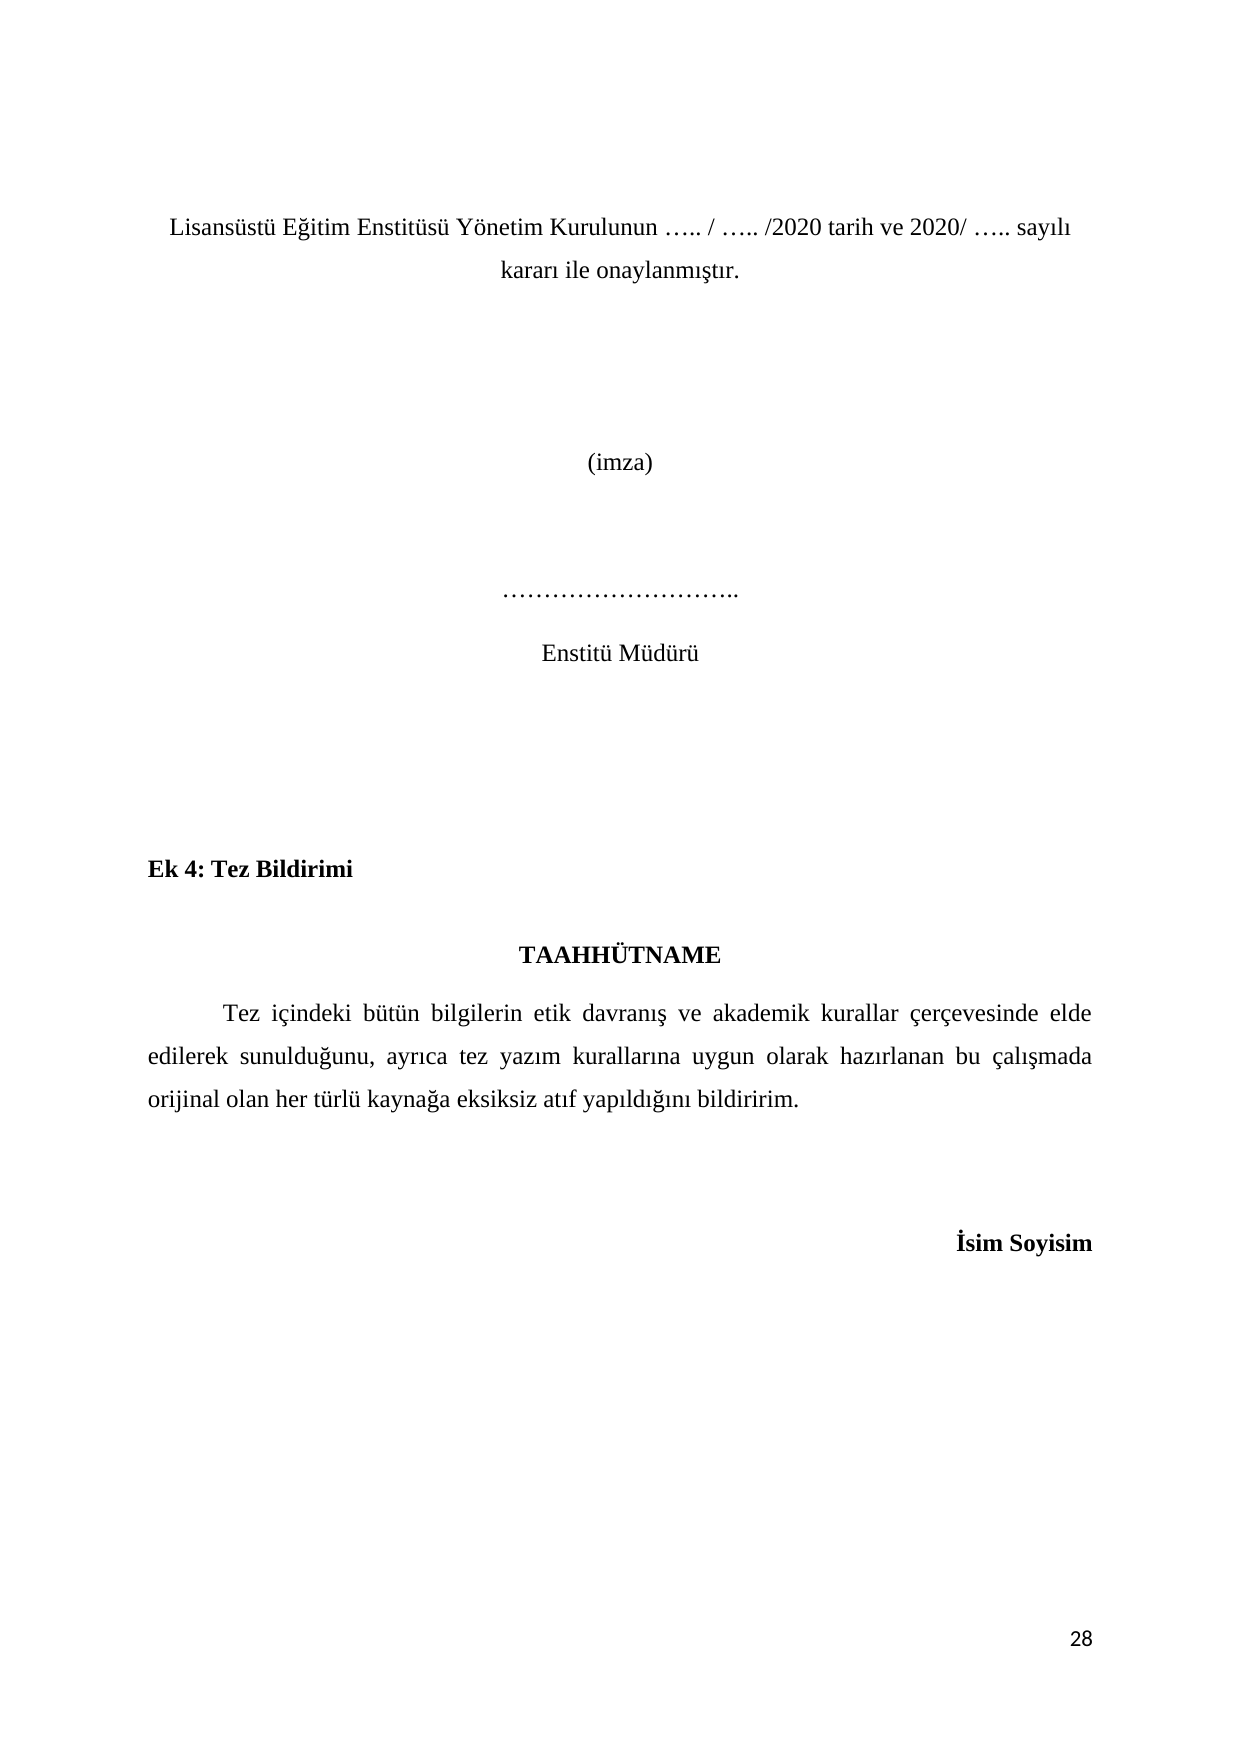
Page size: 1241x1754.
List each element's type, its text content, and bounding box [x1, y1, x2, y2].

text Ek 4: Tez Bildirimi [148, 854, 1093, 883]
text Lisansüstü Eğitim Enstitüsü Yönetim Kurulunun ….. / ….. /2020 tarih ve 2020/ ….. sayılı kararı ile onaylanmıştır. [148, 212, 1093, 283]
text İsim Soyisim [148, 1228, 1093, 1257]
text (imza) [148, 447, 1093, 475]
text Tez içindeki bütün bilgilerin etik davranış ve akademik kurallar çerçevesinde elde edilerek sunulduğunu, ayrıca tez yazım kurallarına uygun olarak hazırlanan bu çalışmada orijinal olan her türlü kaynağa eksiksiz atıf yapıldığını bildiririm. [148, 998, 1093, 1113]
text ……………………….. [148, 574, 1093, 603]
text Enstitü Müdürü [148, 638, 1093, 667]
text TAAHHÜTNAME [148, 940, 1093, 969]
